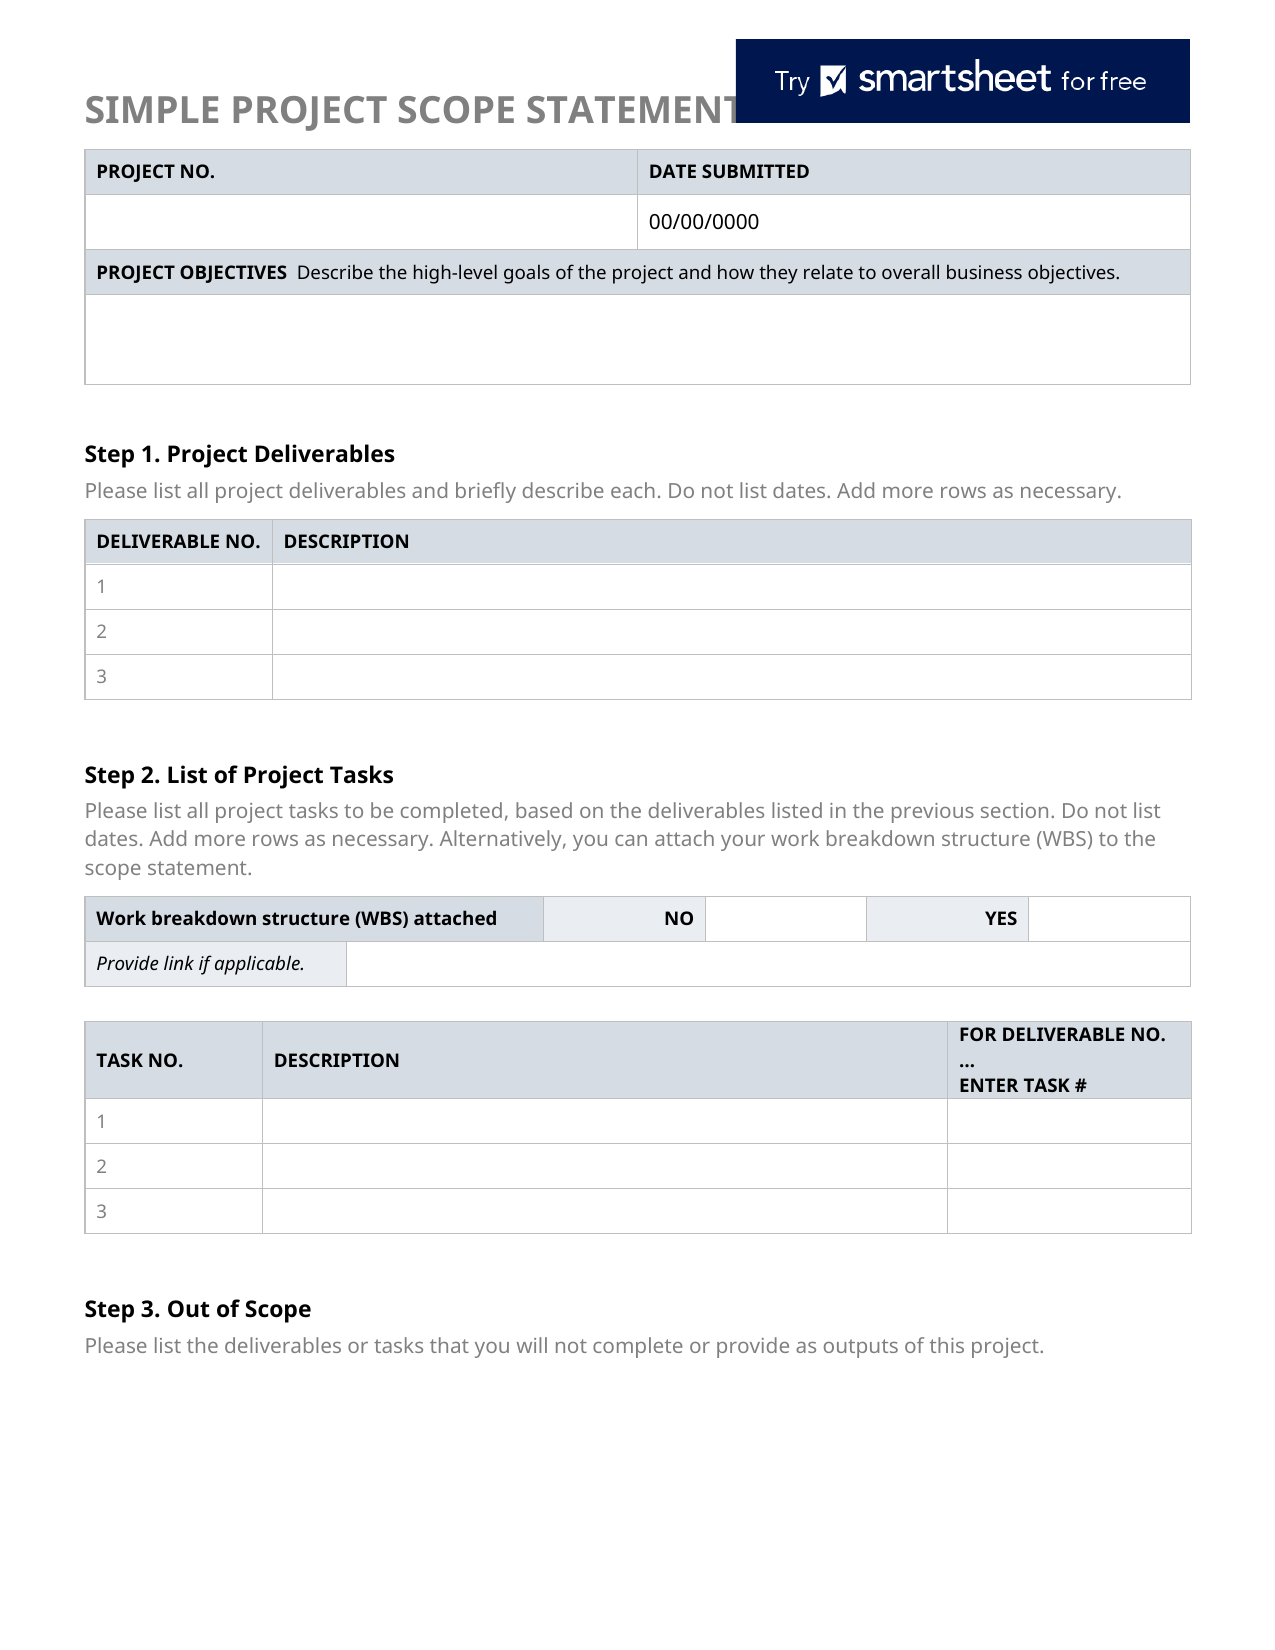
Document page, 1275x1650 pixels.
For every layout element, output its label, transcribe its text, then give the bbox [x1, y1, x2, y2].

table_cell [86, 195, 637, 249]
table_cell [263, 1099, 947, 1143]
table_cell 1 [86, 1099, 262, 1143]
table_header FOR DELIVERABLE NO. … ENTER TASK # [948, 1022, 1191, 1098]
table_header NO [544, 897, 705, 941]
text Please list the deliverables or tasks that you will not complete or provide as outputs of this project. [84, 1331, 1191, 1359]
table_header PROJECT NO. [86, 150, 637, 194]
table_header TASK NO. [86, 1022, 262, 1098]
table_cell 3 [86, 1189, 262, 1233]
table_cell [347, 942, 1190, 986]
table_cell 2 [86, 610, 272, 653]
text SIMPLE PROJECT SCOPE STATEMENT [84, 83, 1191, 134]
table_cell 3 [86, 655, 272, 698]
subtitle Step 1. Project Deliverables [84, 438, 1191, 469]
table_header YES [867, 897, 1028, 941]
table_cell [948, 1189, 1191, 1233]
table_header DESCRIPTION [263, 1022, 947, 1098]
subtitle Step 3. Out of Scope [84, 1293, 1191, 1324]
table_cell [263, 1144, 947, 1188]
table_header DESCRIPTION [273, 520, 1191, 563]
table_header [706, 897, 866, 941]
table_cell 2 [86, 1144, 262, 1188]
table_cell [273, 610, 1191, 653]
subtitle Step 2. List of Project Tasks [84, 758, 1191, 790]
table_cell 00/00/0000 [638, 195, 1190, 249]
table_cell [86, 295, 1190, 384]
table_header Work breakdown structure (WBS) attached [86, 897, 543, 941]
table_cell [948, 1144, 1191, 1188]
table_cell [948, 1099, 1191, 1143]
table_header DELIVERABLE NO. [86, 520, 272, 563]
table_cell [273, 565, 1191, 608]
table_cell [273, 655, 1191, 698]
table_cell 1 [86, 565, 272, 608]
table_cell [263, 1189, 947, 1233]
text Please list all project tasks to be completed, based on the deliverables listed in the previous section. Do not list dates. Add more rows as necessary. Alternatively, you can attach your work breakdown structure (WBS) to the scope statement. [84, 796, 1191, 881]
table_cell Provide link if applicable. [86, 942, 346, 986]
text Please list all project deliverables and briefly describe each. Do not list dates. Add more rows as necessary. [84, 476, 1191, 504]
picture [735, 39, 1190, 123]
table_cell PROJECT OBJECTIVES Describe the high-level goals of the project and how they relate to overall business objectives. [86, 250, 1190, 294]
table_header DATE SUBMITTED [638, 150, 1190, 194]
table_header [1029, 897, 1190, 941]
